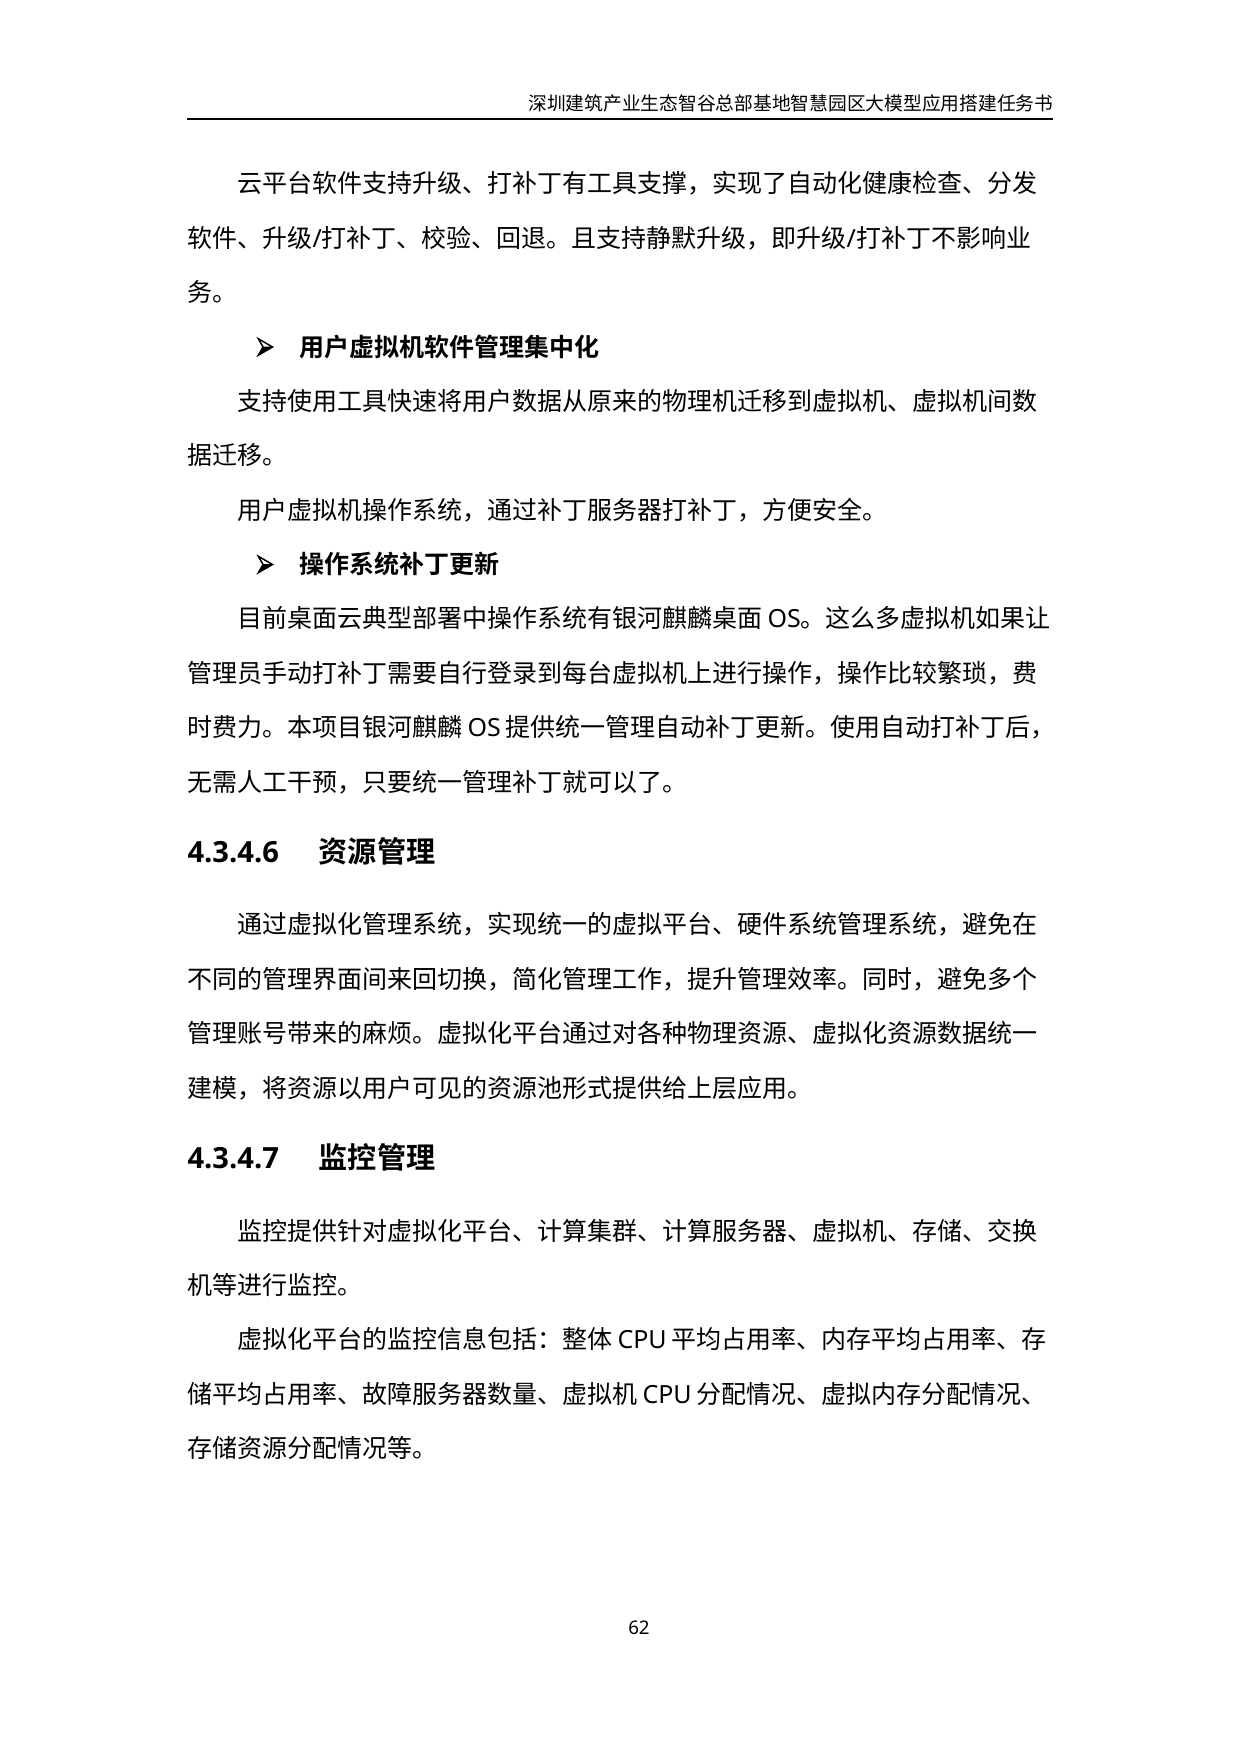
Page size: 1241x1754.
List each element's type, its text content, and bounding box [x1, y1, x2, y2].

subtitle 监控管理 [187, 1135, 1053, 1177]
text 目前桌面云典型部署中操作系统有银河麒麟桌面OS。这么多虚拟机如果让管理员手动打补丁需要自行登录到每台虚拟机上进行操作，操作比较繁琐，费时费力。本项目银河麒麟OS提供统一管理自动补丁更新。使用自动打补丁后，无需人工干预，只要统一管理补丁就可以了。 [187, 599, 1053, 798]
text 监控提供针对虚拟化平台、计算集群、计算服务器、虚拟机、存储、交换机等进行监控。 [187, 1211, 1053, 1302]
text 通过虚拟化管理系统，实现统一的虚拟平台、硬件系统管理系统，避免在不同的管理界面间来回切换，简化管理工作，提升管理效率。同时，避免多个管理账号带来的麻烦。虚拟化平台通过对各种物理资源、虚拟化资源数据统一建模，将资源以用户可见的资源池形式提供给上层应用。 [187, 905, 1053, 1104]
subtitle 资源管理 [187, 829, 1053, 871]
list 操作系统补丁更新 [255, 544, 1053, 581]
text 用户虚拟机操作系统，通过补丁服务器打补丁，方便安全。 [187, 490, 1053, 526]
text 云平台软件支持升级、打补丁有工具支撑，实现了自动化健康检查、分发软件、升级/打补丁、校验、回退。且支持静默升级，即升级/打补丁不影响业务。 [187, 164, 1053, 309]
text 支持使用工具快速将用户数据从原来的物理机迁移到虚拟机、虚拟机间数据迁移。 [187, 381, 1053, 472]
list 用户虚拟机软件管理集中化 [255, 327, 1053, 363]
text 虚拟化平台的监控信息包括：整体CPU平均占用率、内存平均占用率、存储平均占用率、故障服务器数量、虚拟机CPU分配情况、虚拟内存分配情况、存储资源分配情况等。 [187, 1320, 1053, 1465]
